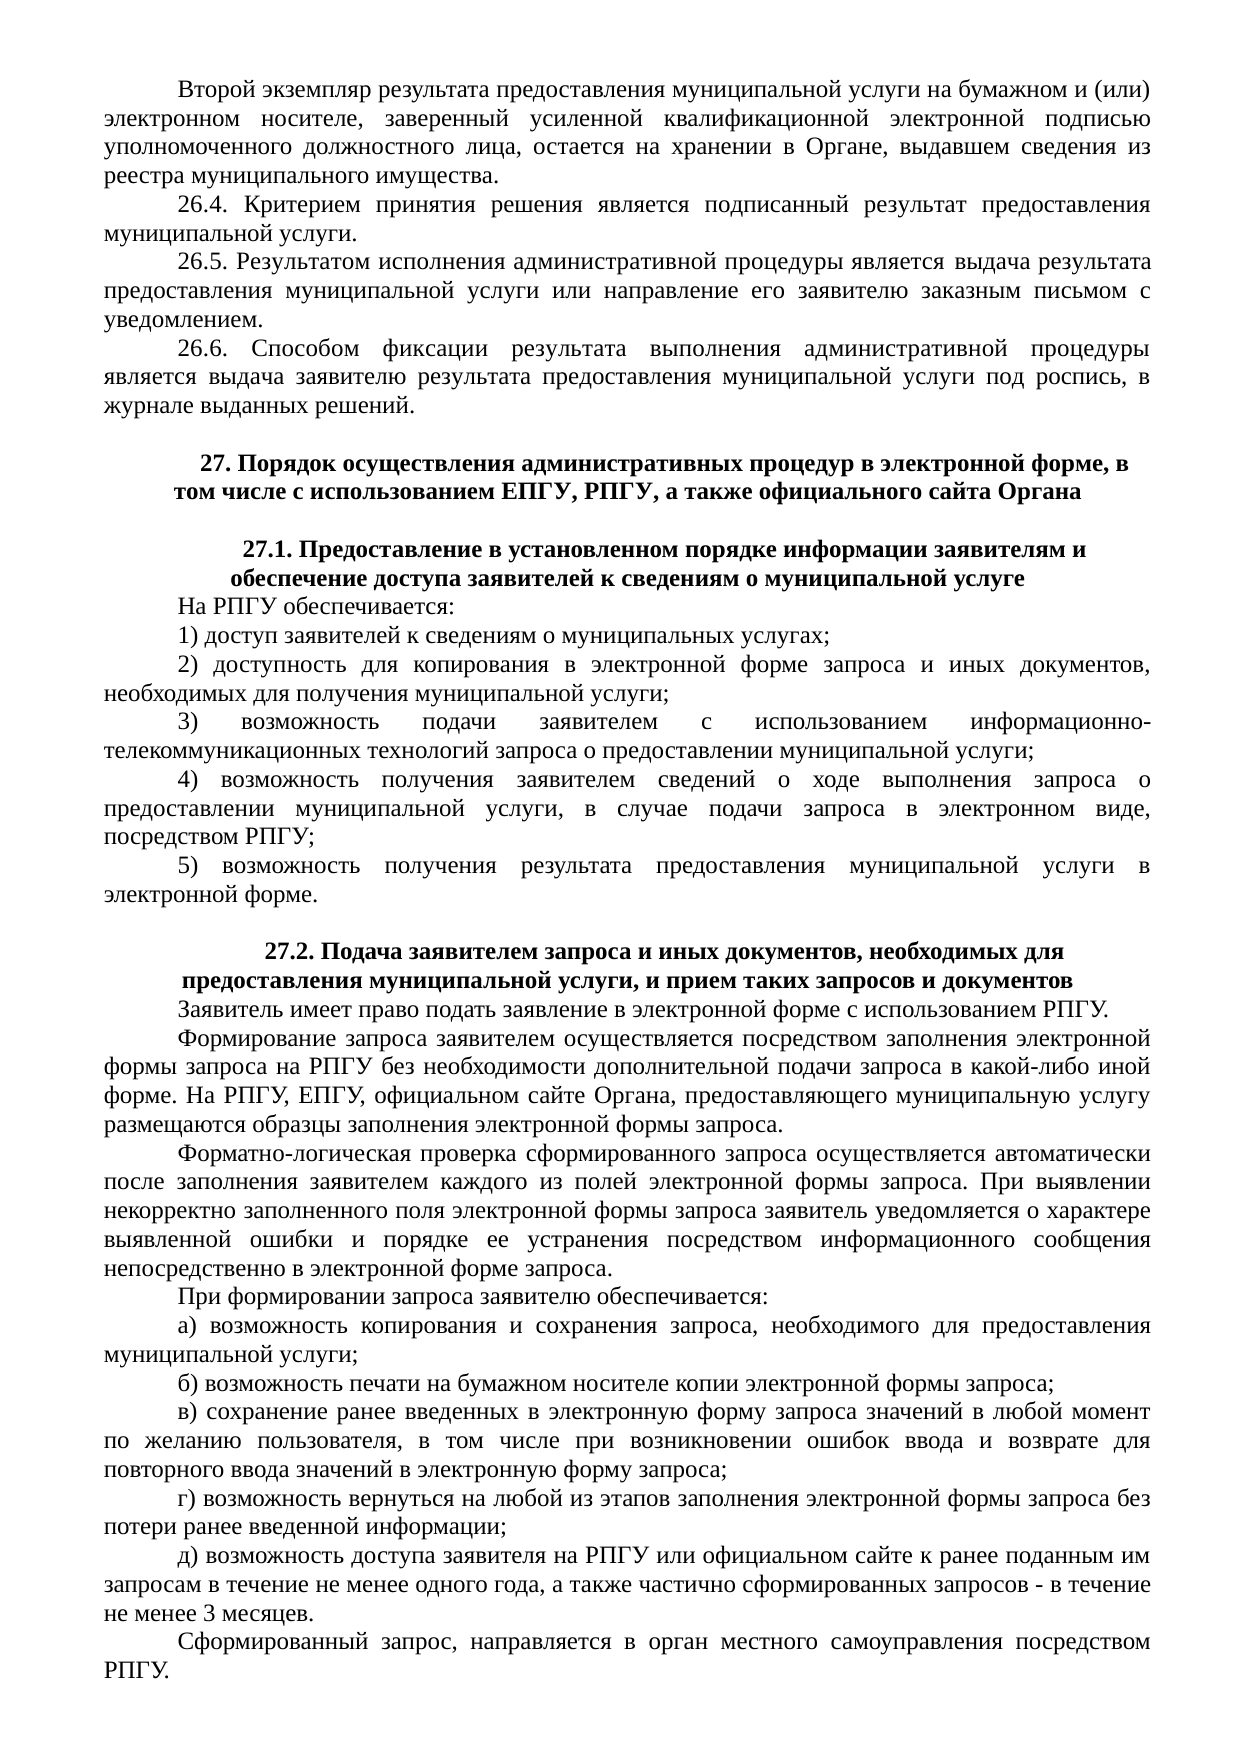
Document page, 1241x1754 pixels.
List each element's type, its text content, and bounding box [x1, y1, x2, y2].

text Сформированный запрос, направляется в орган местного самоуправления посредством РПГУ. [103, 1626, 1152, 1684]
text Форматно-логическая проверка сформированного запроса осуществляется автоматически после заполнения заявителем каждого из полей электронной формы запроса. При выявлении некорректно заполненного поля электронной формы запроса заявитель уведомляется о характере выявленной ошибки и порядке ее устранения посредством информационного сообщения непосредственно в электронной форме запроса. [103, 1138, 1152, 1281]
text 27. Порядок осуществления административных процедур в электронной форме, в том числе с использованием ЕПГУ, РПГУ, а также официального сайта Органа [103, 448, 1152, 505]
text На РПГУ обеспечивается: [103, 591, 1152, 620]
text 3) возможность подачи заявителем с использованием информационно-телекоммуникационных технологий запроса о предоставлении муниципальной услуги; [103, 706, 1152, 764]
text 26.5. Результатом исполнения административной процедуры является выдача результата предоставления муниципальной услуги или направление его заявителю заказным письмом с уведомлением. [103, 246, 1152, 333]
text а) возможность копирования и сохранения запроса, необходимого для предоставления муниципальной услуги; [103, 1310, 1152, 1368]
text 27.1. Предоставление в установленном порядке информации заявителям и обеспечение доступа заявителей к сведениям о муниципальной услуге [103, 534, 1152, 591]
text 4) возможность получения заявителем сведений о ходе выполнения запроса о предоставлении муниципальной услуги, в случае подачи запроса в электронном виде, посредством РПГУ; [103, 764, 1152, 850]
text б) возможность печати на бумажном носителе копии электронной формы запроса; [103, 1368, 1152, 1396]
text 26.6. Способом фиксации результата выполнения административной процедуры является выдача заявителю результата предоставления муниципальной услуги под роспись, в журнале выданных решений. [103, 333, 1152, 419]
text д) возможность доступа заявителя на РПГУ или официальном сайте к ранее поданным им запросам в течение не менее одного года, а также частично сформированных запросов - в течение не менее 3 месяцев. [103, 1540, 1152, 1626]
text г) возможность вернуться на любой из этапов заполнения электронной формы запроса без потери ранее введенной информации; [103, 1483, 1152, 1540]
text в) сохранение ранее введенных в электронную форму запроса значений в любой момент по желанию пользователя, в том числе при возникновении ошибок ввода и возврате для повторного ввода значений в электронную форму запроса; [103, 1396, 1152, 1483]
text При формировании запроса заявителю обеспечивается: [103, 1281, 1152, 1310]
text Заявитель имеет право подать заявление в электронной форме с использованием РПГУ. [103, 994, 1152, 1023]
text Формирование запроса заявителем осуществляется посредством заполнения электронной формы запроса на РПГУ без необходимости дополнительной подачи запроса в какой-либо иной форме. На РПГУ, ЕПГУ, официальном сайте Органа, предоставляющего муниципальную услугу размещаются образцы заполнения электронной формы запроса. [103, 1023, 1152, 1138]
text 27.2. Подача заявителем запроса и иных документов, необходимых для предоставления муниципальной услуги, и прием таких запросов и документов [103, 936, 1152, 994]
text 2) доступность для копирования в электронной форме запроса и иных документов, необходимых для получения муниципальной услуги; [103, 649, 1152, 706]
text Второй экземпляр результата предоставления муниципальной услуги на бумажном и (или) электронном носителе, заверенный усиленной квалификационной электронной подписью уполномоченного должностного лица, остается на хранении в Органе, выдавшем сведения из реестра муниципального имущества. [103, 74, 1152, 189]
text 1) доступ заявителей к сведениям о муниципальных услугах; [103, 620, 1152, 649]
text 26.4. Критерием принятия решения является подписанный результат предоставления муниципальной услуги. [103, 189, 1152, 246]
text 5) возможность получения результата предоставления муниципальной услуги в электронной форме. [103, 850, 1152, 908]
